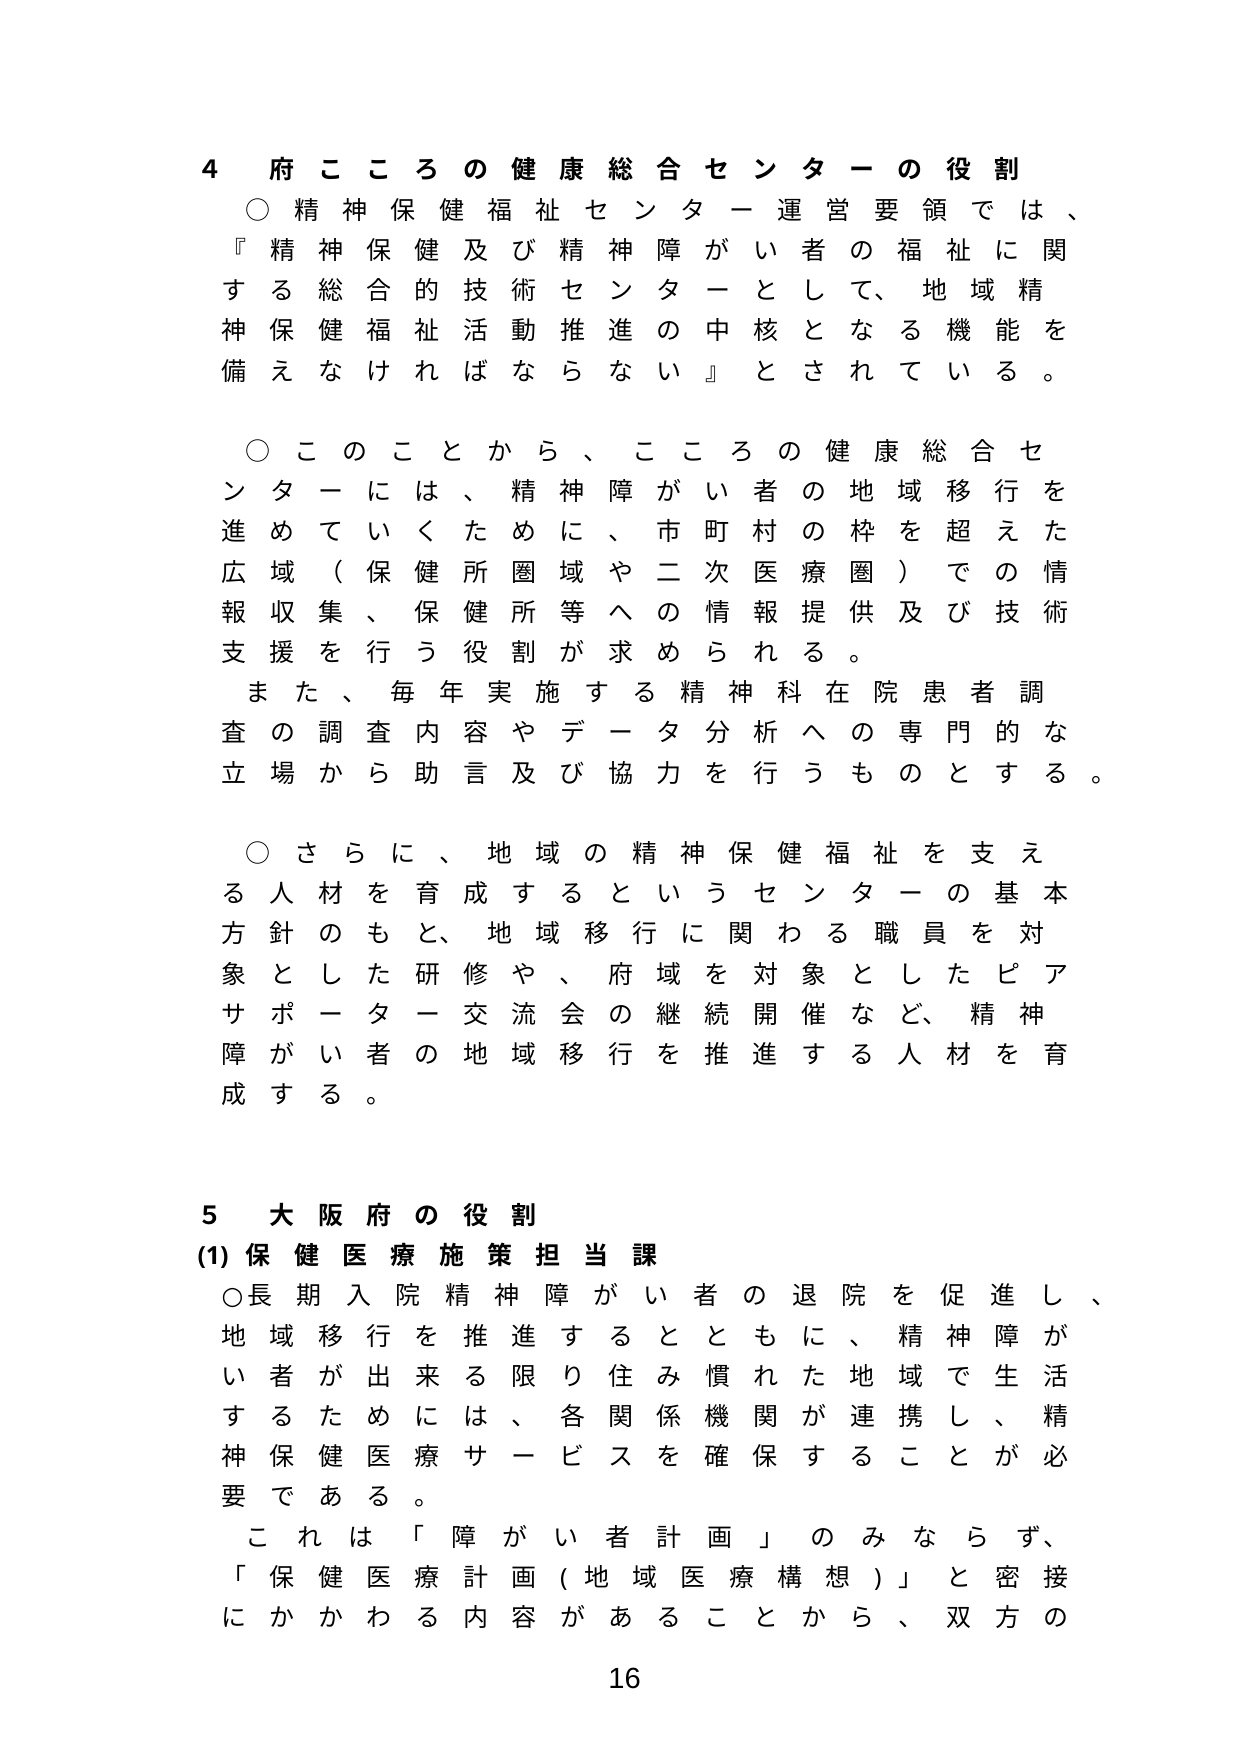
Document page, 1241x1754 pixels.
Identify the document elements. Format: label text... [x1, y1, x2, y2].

text ４ 府こころの健康総合センターの役割 [149, 148, 1091, 188]
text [197, 1515, 1091, 1636]
text ○長期入院精神障がい者の退院を促進し、地域移行を推進するとともに、精神障がい者が出来る限り住み慣れた地域で生活するためには、各関係機関が連携し、精神保健医療サービスを確保することが必要である。 [197, 1274, 1091, 1515]
text また、毎年実施する精神科在院患者調査の調査内容やデータ分析への専門的な立場から助言及び協力を行うものとする。 [197, 671, 1091, 791]
text (1) 保健医療施策担当課 [149, 1233, 1091, 1274]
text ○このことから、こころの健康総合センターには、精神障がい者の地域移行を進めていくために、市町村の枠を超えた広域（保健所圏域や二次医療圏）での情報収集、保健所等への情報提供及び技術支援を行う役割が求められる。 [173, 429, 1091, 671]
text ○精神保健福祉センター運営要領では、『精神保健及び精神障がい者の福祉に関する総合的技術センターとして、地域精神保健福祉活動推進の中核となる機能を備えなければならない』とされている。 [173, 188, 1091, 389]
text ５ 大阪府の役割 [149, 1193, 1091, 1233]
text ○さらに、地域の精神保健福祉を支える人材を育成するというセンターの基本方針のもと、地域移行に関わる職員を対象とした研修や、府域を対象としたピアサポーター交流会の継続開催など、精神障がい者の地域移行を推進する人材を育成する。 [173, 831, 1091, 1113]
